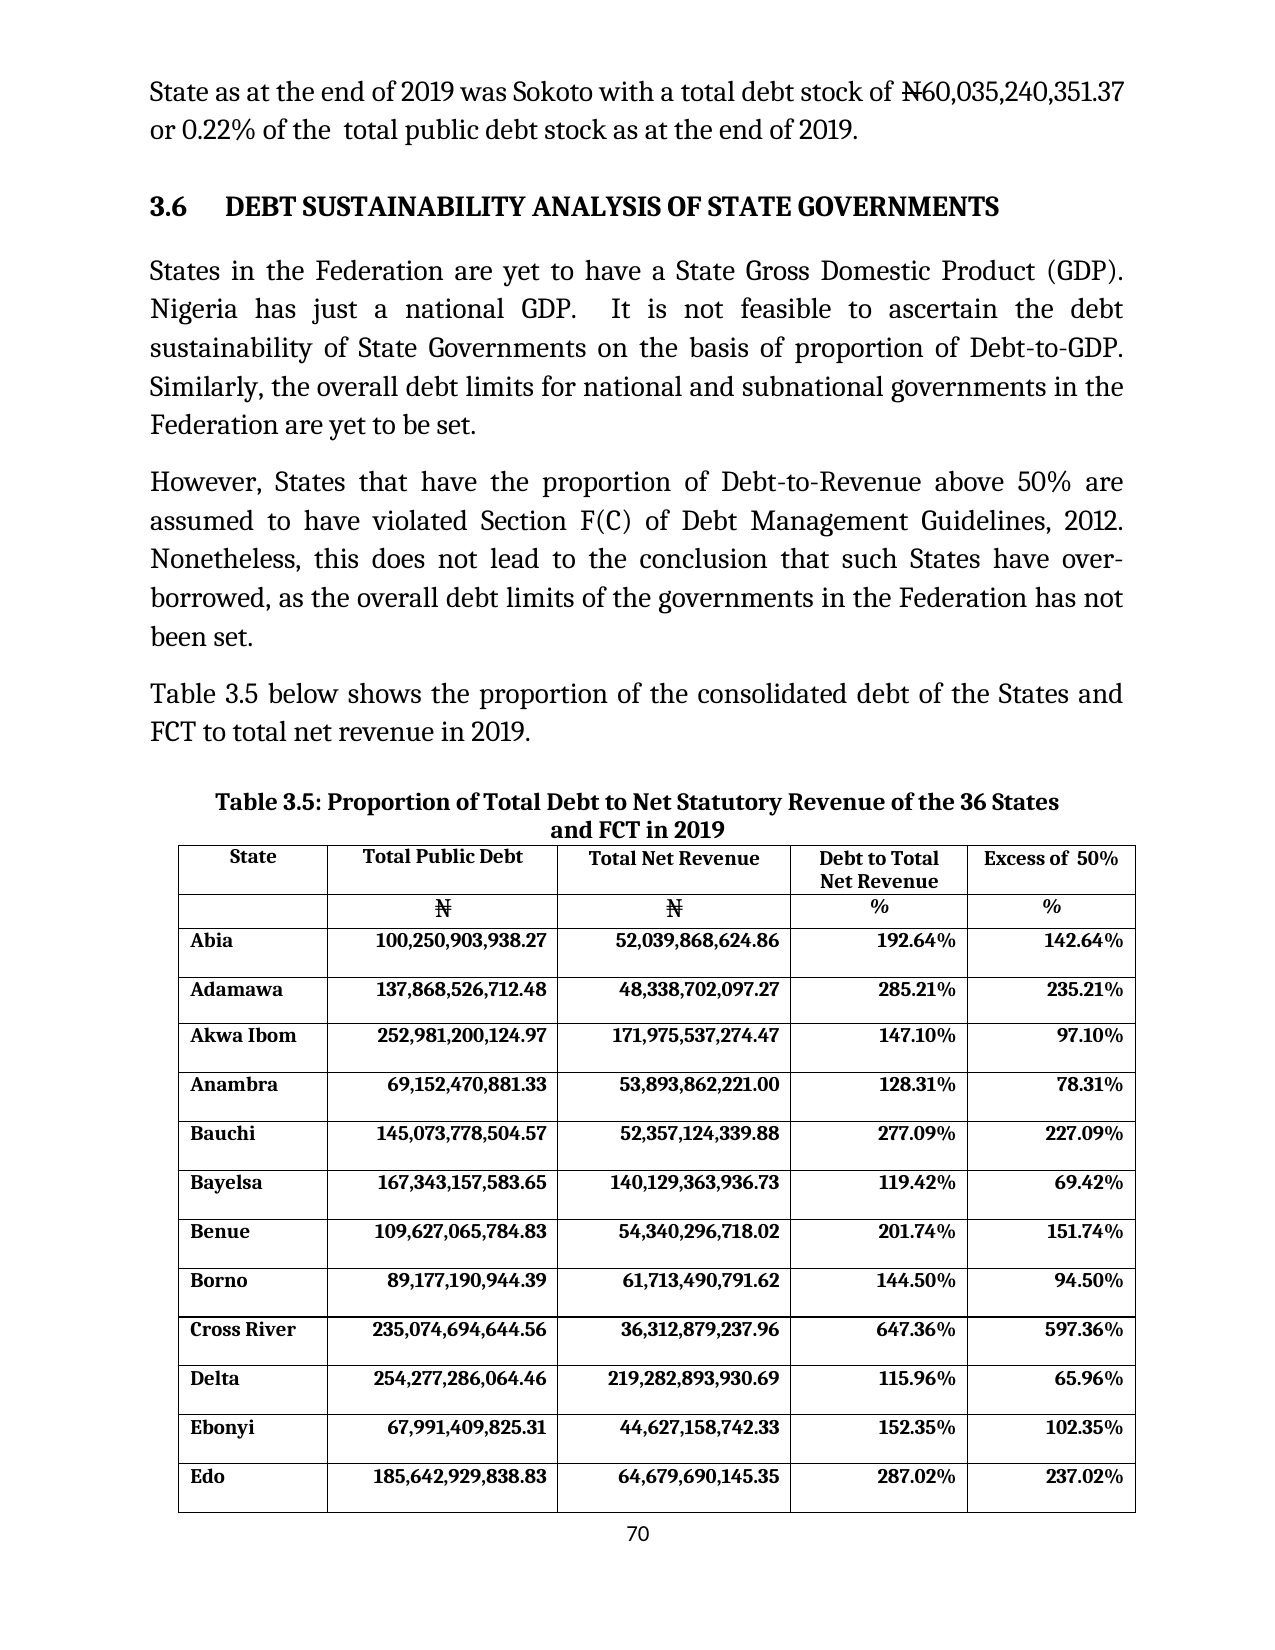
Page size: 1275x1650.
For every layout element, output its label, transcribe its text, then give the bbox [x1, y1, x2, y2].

table_cell 44,627,158,742.33 [558, 1415, 790, 1463]
table_cell 137,868,526,712.48 [328, 978, 557, 1023]
table_cell 36,312,879,237.96 [558, 1318, 790, 1365]
table_cell 52,357,124,339.88 [558, 1122, 790, 1169]
table_cell 142.64% [968, 929, 1135, 977]
table_cell 227.09% [968, 1122, 1135, 1169]
text and FCT in 2019 [150, 816, 1125, 845]
table_cell 65.96% [968, 1366, 1135, 1414]
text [150, 75, 1125, 147]
table_cell 171,975,537,274.47 [558, 1024, 790, 1072]
table_cell Cross River [179, 1318, 327, 1365]
text States in the Federation are yet to have a State Gross Domestic Product (GDP). Nigeria has just a national GDP. It is not feasible to ascertain the debt sustainability of State Governments on the basis of proportion of Debt-to-GDP. Similarly, the overall debt limits for national and subnational governments in the Federation are yet to be set. [150, 254, 1125, 442]
table_cell Bayelsa [179, 1171, 327, 1218]
table_cell Adamawa [179, 978, 327, 1023]
table_cell 54,340,296,718.02 [558, 1220, 790, 1267]
table_cell Borno [179, 1269, 327, 1316]
table_header Debt to Total Net Revenue [791, 846, 967, 894]
table_cell 97.10% [968, 1024, 1135, 1072]
table_cell 69,152,470,881.33 [328, 1073, 557, 1121]
table_cell 94.50% [968, 1269, 1135, 1316]
table_cell Ebonyi [179, 1415, 327, 1463]
table_cell 78.31% [968, 1073, 1135, 1121]
table_cell 185,642,929,838.83 [328, 1464, 557, 1512]
table_cell 100,250,903,938.27 [328, 929, 557, 977]
table_cell 64,679,690,145.35 [558, 1464, 790, 1512]
table_cell 144.50% [791, 1269, 967, 1316]
table_cell 647.36% [791, 1318, 967, 1365]
table_cell 53,893,862,221.00 [558, 1073, 790, 1121]
table_cell 235.21% [968, 978, 1135, 1023]
table_cell 69.42% [968, 1171, 1135, 1218]
table_cell 192.64% [791, 929, 967, 977]
table_cell Anambra [179, 1073, 327, 1121]
table_cell 109,627,065,784.83 [328, 1220, 557, 1267]
text Table 3.5 below shows the proportion of the consolidated debt of the States and FCT to total net revenue in 2019. [150, 677, 1125, 749]
table_cell 237.02% [968, 1464, 1135, 1512]
table_cell 140,129,363,936.73 [558, 1171, 790, 1218]
table_cell 252,981,200,124.97 [328, 1024, 557, 1072]
table_cell 115.96% [791, 1366, 967, 1414]
table_cell 102.35% [968, 1415, 1135, 1463]
table_cell % [968, 895, 1135, 928]
table_cell 147.10% [791, 1024, 967, 1072]
table_cell 52,039,868,624.86 [558, 929, 790, 977]
table_cell 61,713,490,791.62 [558, 1269, 790, 1316]
table_cell ₦ [558, 895, 790, 928]
table_cell 151.74% [968, 1220, 1135, 1267]
table_cell Akwa Ibom [179, 1024, 327, 1072]
table_cell [179, 895, 327, 928]
table_cell 89,177,190,944.39 [328, 1269, 557, 1316]
table_cell Bauchi [179, 1122, 327, 1169]
text Table 3.5: Proportion of Total Debt to Net Statutory Revenue of the 36 States [150, 788, 1125, 816]
text 3.6 DEBT SUSTAINABILITY ANALYSIS OF STATE GOVERNMENTS [150, 191, 1125, 224]
table_cell % [791, 895, 967, 928]
table_cell 201.74% [791, 1220, 967, 1267]
table_cell 167,343,157,583.65 [328, 1171, 557, 1218]
table_cell 254,277,286,064.46 [328, 1366, 557, 1414]
table_cell 287.02% [791, 1464, 967, 1512]
table_cell ₦ [328, 895, 557, 928]
table_header Total Net Revenue [558, 846, 790, 894]
table_cell Edo [179, 1464, 327, 1512]
table_header Total Public Debt [328, 846, 557, 894]
table_cell Delta [179, 1366, 327, 1414]
table_header State [179, 846, 327, 894]
table_cell 219,282,893,930.69 [558, 1366, 790, 1414]
table_cell 48,338,702,097.27 [558, 978, 790, 1023]
table_cell Benue [179, 1220, 327, 1267]
table_cell 128.31% [791, 1073, 967, 1121]
table_cell 235,074,694,644.56 [328, 1318, 557, 1365]
table_cell 152.35% [791, 1415, 967, 1463]
table_cell 597.36% [968, 1318, 1135, 1365]
table_cell Abia [179, 929, 327, 977]
text However, States that have the proportion of Debt-to-Revenue above 50% are assumed to have violated Section F(C) of Debt Management Guidelines, 2012. Nonetheless, this does not lead to the conclusion that such States have over-borrowed, as the overall debt limits of the governments in the Federation has not been set. [150, 466, 1125, 653]
table_cell 277.09% [791, 1122, 967, 1169]
table_cell 285.21% [791, 978, 967, 1023]
table_cell 145,073,778,504.57 [328, 1122, 557, 1169]
table_cell 119.42% [791, 1171, 967, 1218]
table_header Excess of 50% [968, 846, 1135, 894]
table_cell 67,991,409,825.31 [328, 1415, 557, 1463]
